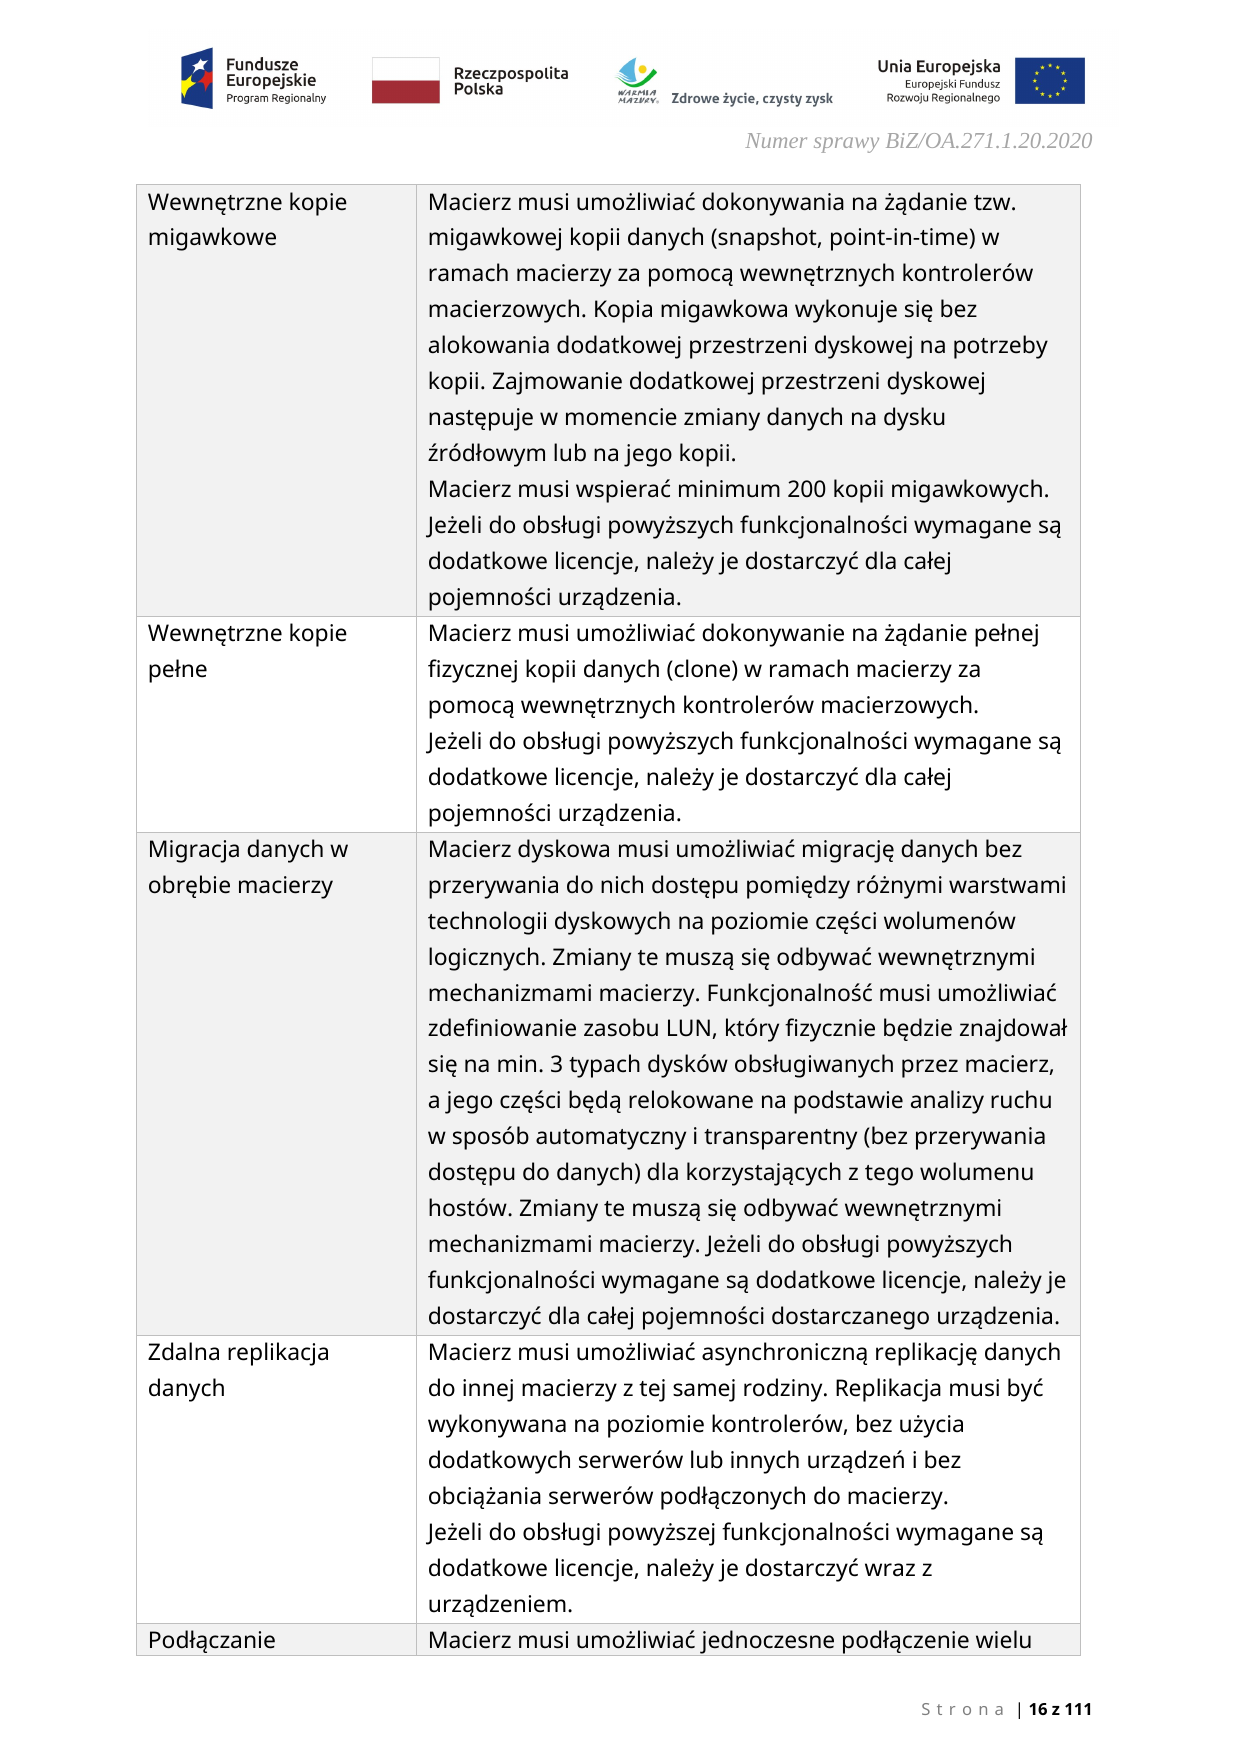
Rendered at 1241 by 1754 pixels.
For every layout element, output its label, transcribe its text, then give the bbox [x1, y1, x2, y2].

table_cell Macierz musi umożliwiać asynchroniczną replikację danych do innej macierzy z tej samej rodziny. Replikacja musi być wykonywana na poziomie kontrolerów, bez użycia dodatkowych serwerów lub innych urządzeń i bez obciążania serwerów podłączonych do macierzy. Jeżeli do obsługi powyższej funkcjonalności wymagane są dodatkowe licencje, należy je dostarczyć wraz z urządzeniem. [417, 1336, 1080, 1623]
table_cell Macierz dyskowa musi umożliwiać migrację danych bez przerywania do nich dostępu pomiędzy różnymi warstwami technologii dyskowych na poziomie części wolumenów logicznych. Zmiany te muszą się odbywać wewnętrznymi mechanizmami macierzy. Funkcjonalność musi umożliwiać zdefiniowanie zasobu LUN, który fizycznie będzie znajdował się na min. 3 typach dysków obsługiwanych przez macierz, a jego części będą relokowane na podstawie analizy ruchu w sposób automatyczny i transparentny (bez przerywania dostępu do danych) dla korzystających z tego wolumenu hostów. Zmiany te muszą się odbywać wewnętrznymi mechanizmami macierzy. Jeżeli do obsługi powyższych funkcjonalności wymagane są dodatkowe licencje, należy je dostarczyć dla całej pojemności dostarczanego urządzenia. [417, 833, 1080, 1335]
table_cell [417, 1624, 1080, 1655]
table_cell Macierz musi umożliwiać dokonywania na żądanie tzw. migawkowej kopii danych (snapshot, point-in-time) w ramach macierzy za pomocą wewnętrznych kontrolerów macierzowych. Kopia migawkowa wykonuje się bez alokowania dodatkowej przestrzeni dyskowej na potrzeby kopii. Zajmowanie dodatkowej przestrzeni dyskowej następuje w momencie zmiany danych na dysku źródłowym lub na jego kopii. Macierz musi wspierać minimum 200 kopii migawkowych. Jeżeli do obsługi powyższych funkcjonalności wymagane są dodatkowe licencje, należy je dostarczyć dla całej pojemności urządzenia. [417, 185, 1080, 616]
table_cell Zdalna replikacja danych [137, 1336, 416, 1623]
table_cell Migracja danych w obrębie macierzy [137, 833, 416, 1335]
picture [147, 29, 1119, 127]
table_cell Wewnętrzne kopie pełne [137, 617, 416, 832]
table_cell Wewnętrzne kopie migawkowe [137, 185, 416, 616]
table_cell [137, 1624, 416, 1655]
table_cell Macierz musi umożliwiać dokonywanie na żądanie pełnej fizycznej kopii danych (clone) w ramach macierzy za pomocą wewnętrznych kontrolerów macierzowych. Jeżeli do obsługi powyższych funkcjonalności wymagane są dodatkowe licencje, należy je dostarczyć dla całej pojemności urządzenia. [417, 617, 1080, 832]
